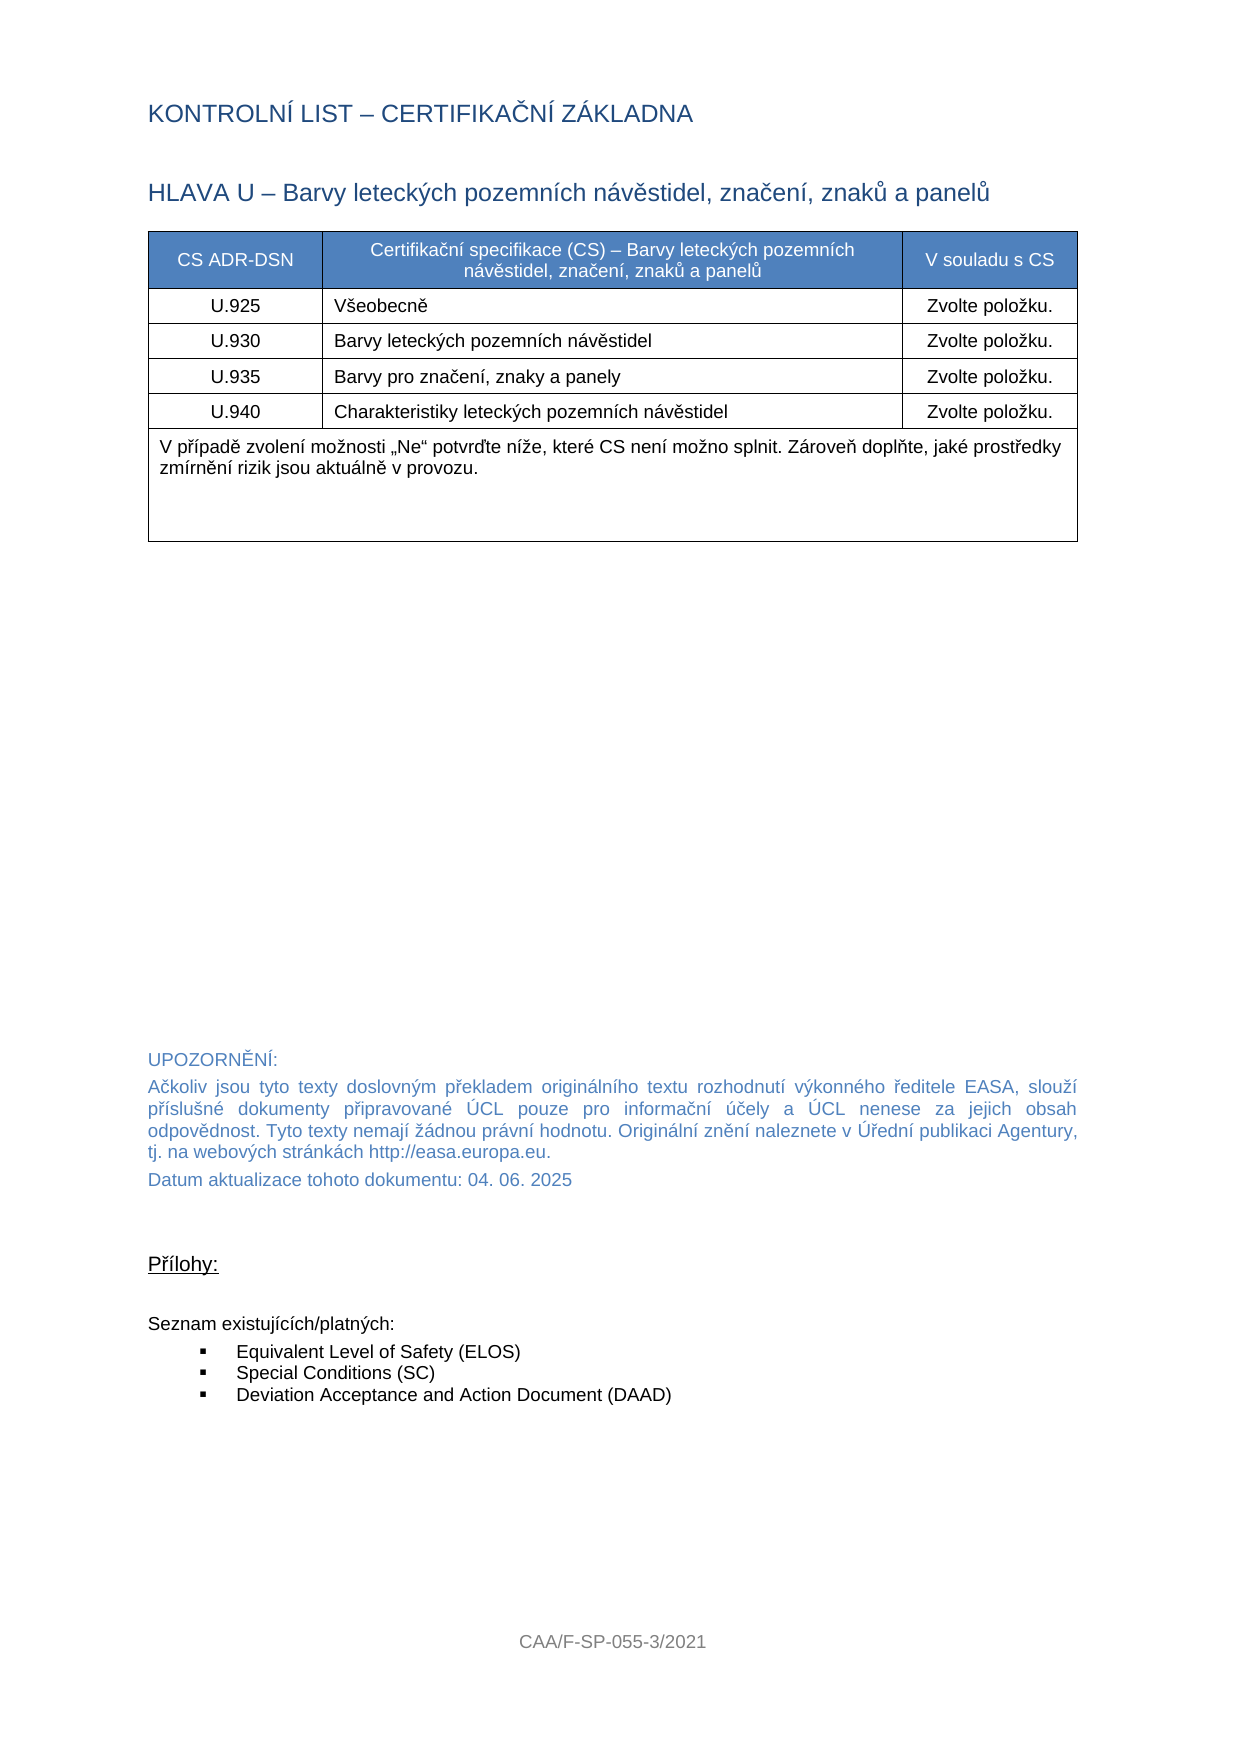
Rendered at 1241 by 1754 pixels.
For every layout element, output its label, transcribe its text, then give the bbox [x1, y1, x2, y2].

text Přílohy: [148, 1252, 1078, 1276]
subtitle HLAVA U – Barvy leteckých pozemních návěstidel, značení, znaků a panelů [148, 177, 1078, 206]
table_cell U.940 [149, 394, 322, 428]
list Deviation Acceptance and Action Document (DAAD) [199, 1384, 1078, 1406]
table_header Certifikační specifikace (CS) – Barvy leteckých pozemních návěstidel, značení, znaků a panelů [323, 232, 902, 288]
list Equivalent Level of Safety (ELOS) [199, 1341, 1078, 1362]
text Ačkoliv jsou tyto texty doslovným překladem originálního textu rozhodnutí výkonného ředitele EASA, slouží příslušné dokumenty připravované ÚCL pouze pro informační účely a ÚCL nenese za jejich obsah odpovědnost. Tyto texty nemají žádnou právní hodnotu. Originální znění naleznete v Úřední publikaci Agentury, tj. na webových stránkách http://easa.europa.eu. [148, 1076, 1078, 1163]
table_cell Barvy leteckých pozemních návěstidel [323, 324, 902, 358]
table_header V souladu s CS [903, 232, 1077, 288]
table_cell V případě zvolení možnosti „Ne“ potvrďte níže, které CS není možno splnit. Zároveň doplňte, jaké prostředky zmírnění rizik jsou aktuálně v provozu. [149, 429, 1077, 541]
table_cell Barvy pro značení, znaky a panely [323, 359, 902, 393]
text Datum aktualizace tohoto dokumentu: 04. 06. 2025 [148, 1169, 1078, 1190]
table_cell U.930 [149, 324, 322, 358]
list Special Conditions (SC) [199, 1362, 1078, 1384]
table_cell Charakteristiky leteckých pozemních návěstidel [323, 394, 902, 428]
text Seznam existujících/platných: [148, 1313, 1078, 1334]
table_cell U.925 [149, 289, 322, 323]
table_header CS ADR-DSN [149, 232, 322, 288]
table_cell Všeobecně [323, 289, 902, 323]
table_cell U.935 [149, 359, 322, 393]
text UPOZORNĚNÍ: [148, 1048, 1078, 1070]
